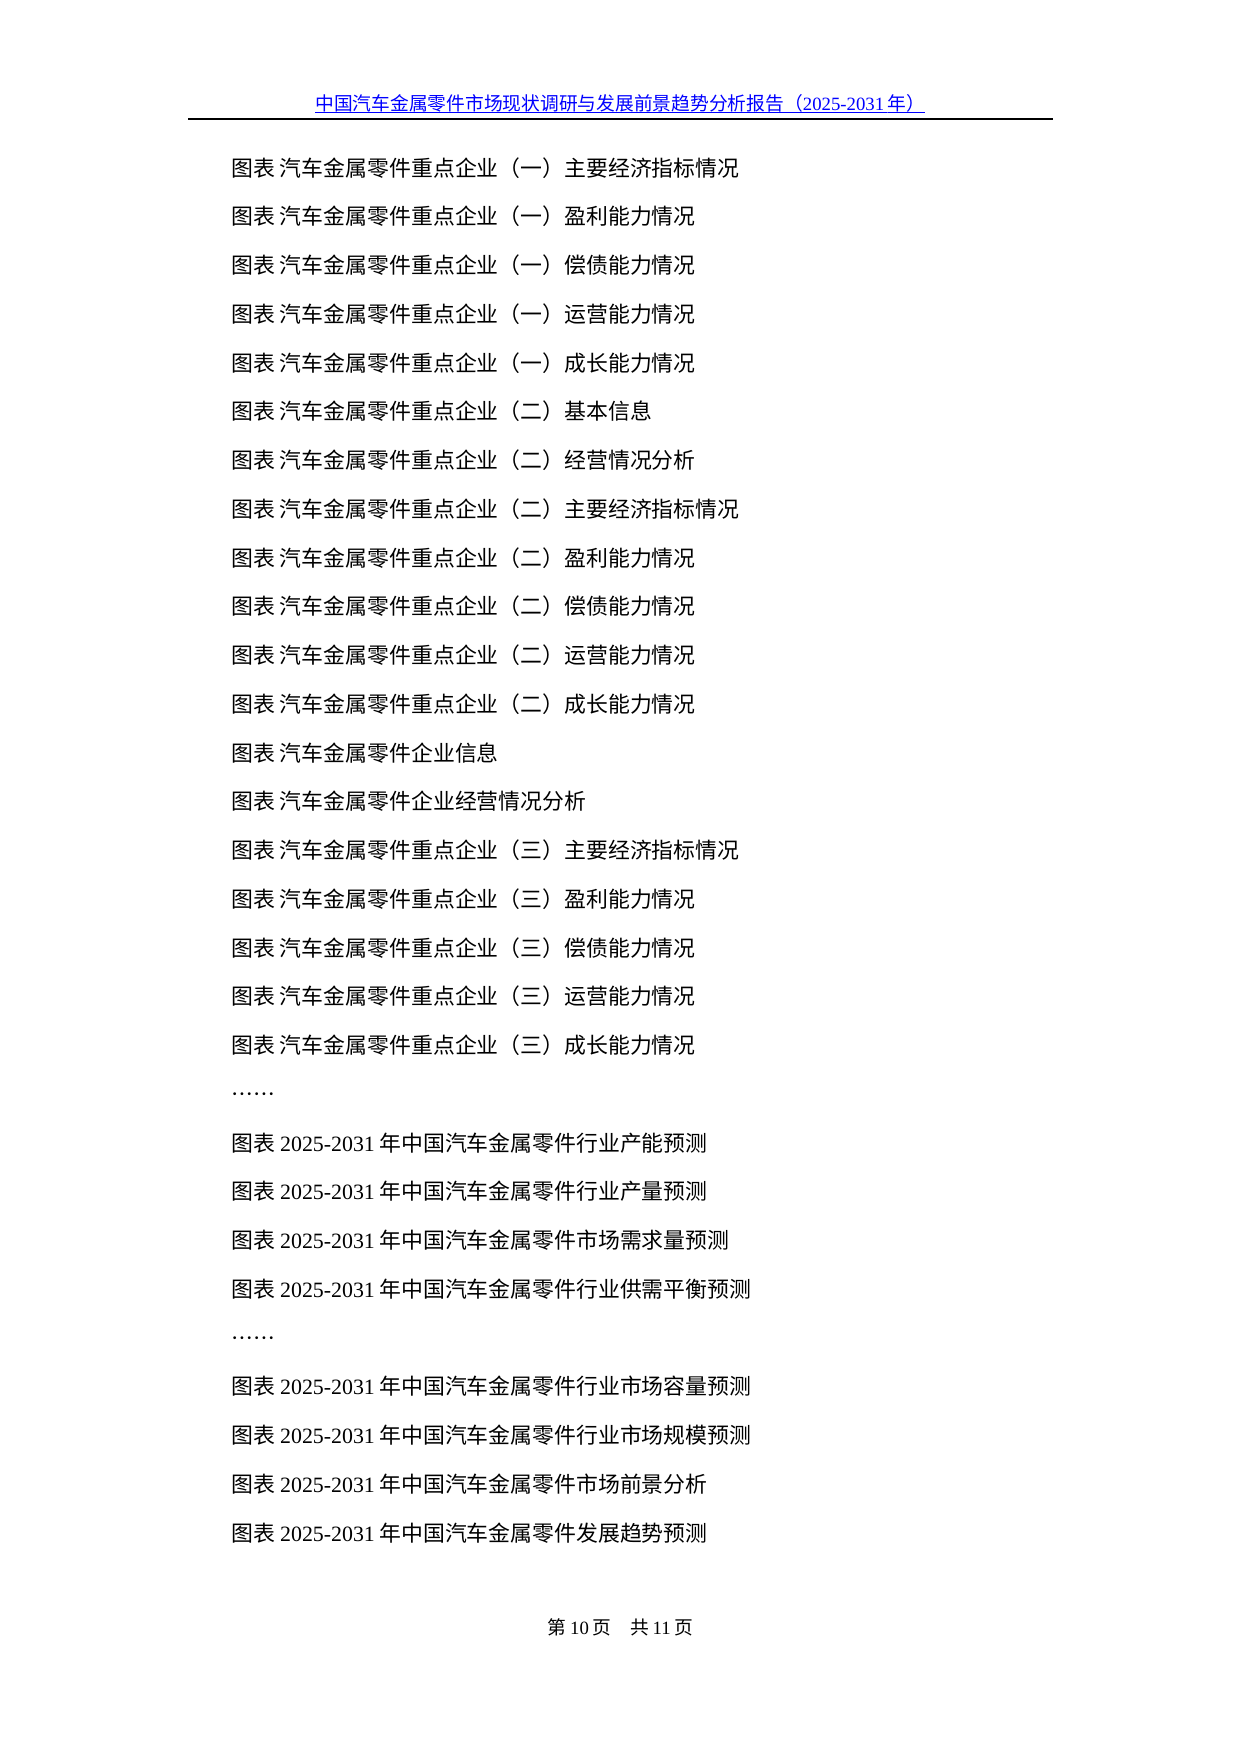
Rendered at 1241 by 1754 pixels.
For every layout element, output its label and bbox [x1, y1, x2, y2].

text [187, 150, 1053, 1548]
